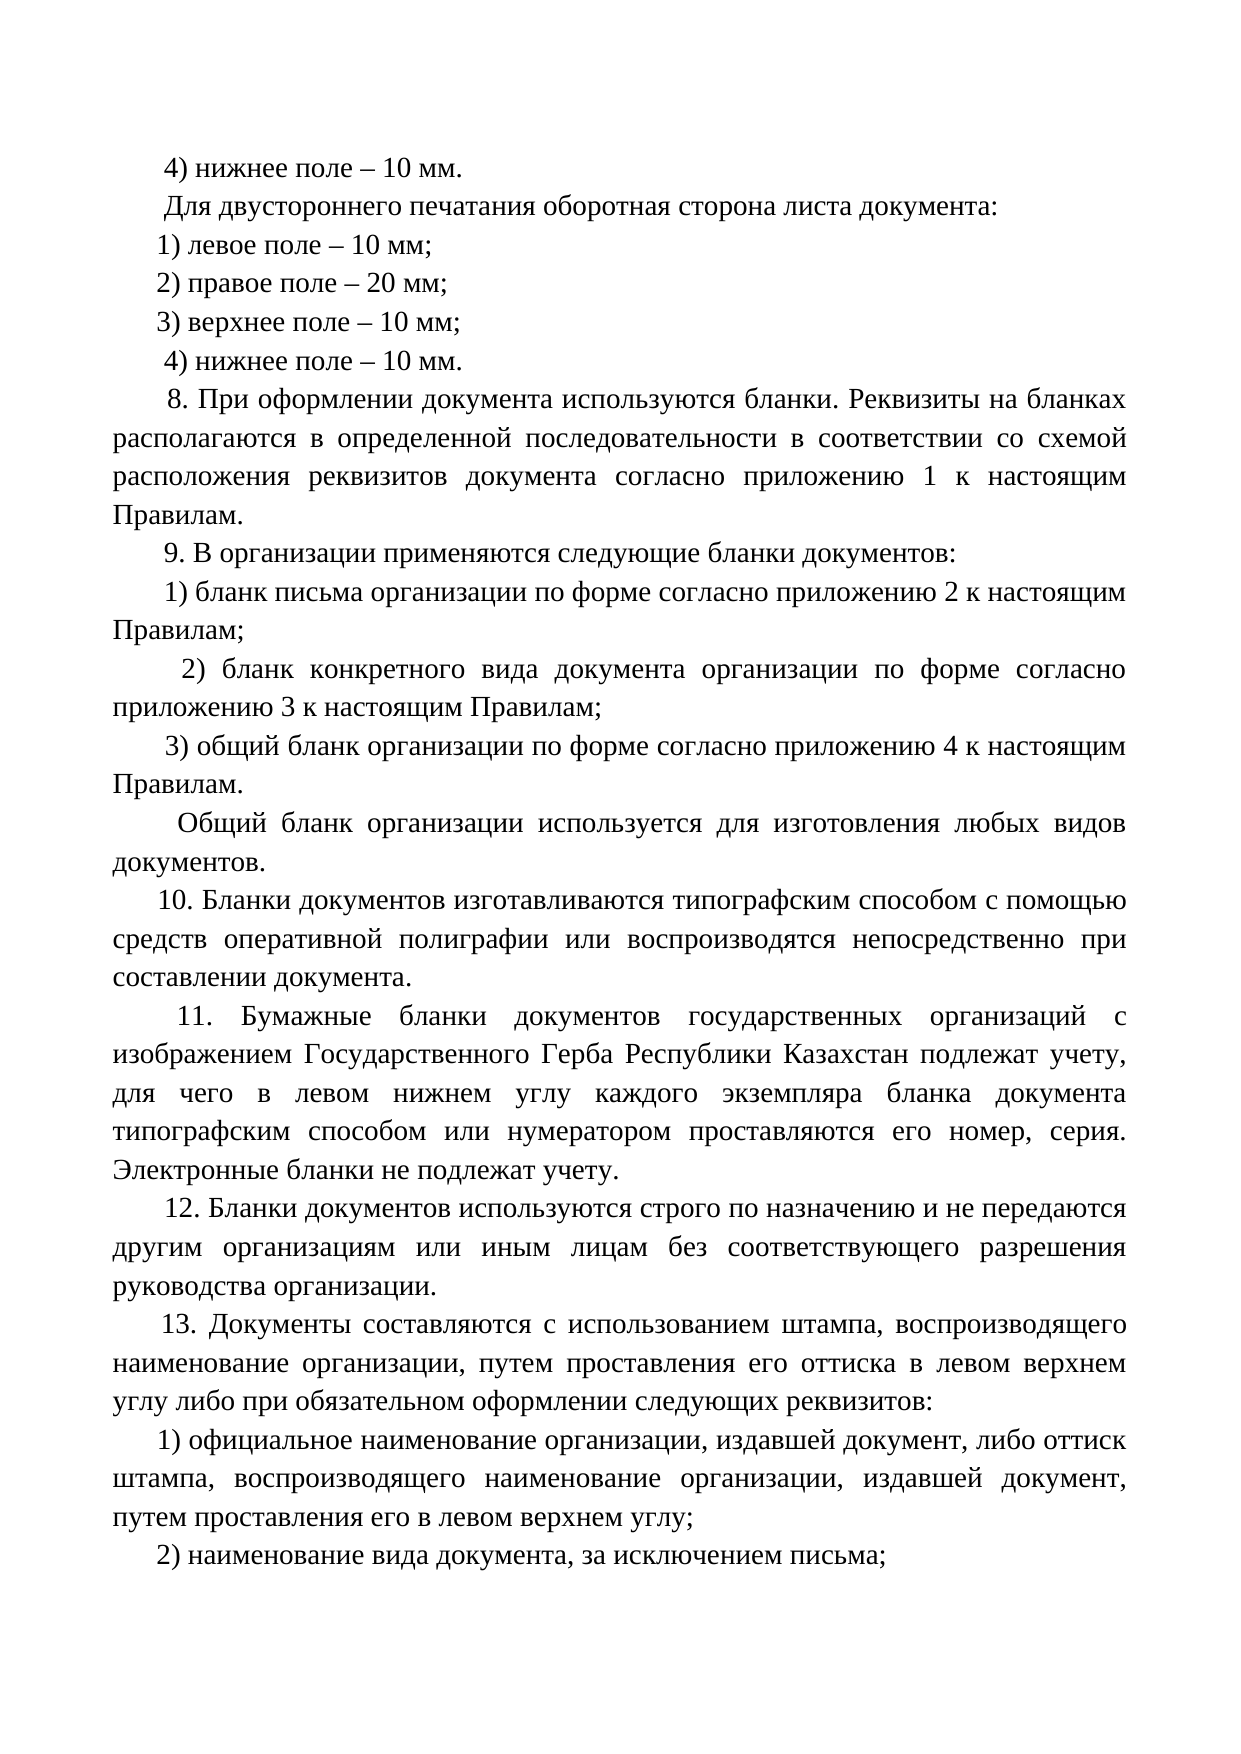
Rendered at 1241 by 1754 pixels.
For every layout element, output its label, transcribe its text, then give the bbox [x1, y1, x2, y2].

text 3) верхнее поле – 10 мм; [112, 304, 1128, 338]
text 13. Документы составляются с использованием штампа, воспроизводящего наименование организации, путем проставления его оттиска в левом верхнем углу либо при обязательном оформлении следующих реквизитов: [112, 1306, 1128, 1417]
text 3) общий бланк организации по форме согласно приложению 4 к настоящим Правилам. [112, 728, 1128, 800]
text Для двустороннего печатания оборотная сторона листа документа: [112, 188, 1128, 222]
text 2) наименование вида документа, за исключением письма; [112, 1537, 1128, 1571]
text 2) бланк конкретного вида документа организации по форме согласно приложению 3 к настоящим Правилам; [112, 651, 1128, 723]
text 10. Бланки документов изготавливаются типографским способом с помощью средств оперативной полиграфии или воспроизводятся непосредственно при составлении документа. [112, 882, 1128, 993]
text 1) бланк письма организации по форме согласно приложению 2 к настоящим Правилам; [112, 574, 1128, 646]
text 11. Бумажные бланки документов государственных организаций с изображением Государственного Герба Республики Казахстан подлежат учету, для чего в левом нижнем углу каждого экземпляра бланка документа типографским способом или нумератором проставляются его номер, серия. Электронные бланки не подлежат учету. [112, 998, 1128, 1186]
text 4) нижнее поле – 10 мм. [112, 150, 1128, 183]
text 12. Бланки документов используются строго по назначению и не передаются другим организациям или иным лицам без соответствующего разрешения руководства организации. [112, 1191, 1128, 1301]
text 4) нижнее поле – 10 мм. [112, 343, 1128, 376]
text 1) левое поле – 10 мм; [112, 227, 1128, 261]
text Общий бланк организации используется для изготовления любых видов документов. [112, 805, 1128, 877]
text 9. В организации применяются следующие бланки документов: [112, 535, 1128, 569]
text 2) правое поле – 20 мм; [112, 266, 1128, 299]
text 1) официальное наименование организации, издавшей документ, либо оттиск штампа, воспроизводящего наименование организации, издавшей документ, путем проставления его в левом верхнем углу; [112, 1422, 1128, 1532]
text 8. При оформлении документа используются бланки. Реквизиты на бланках располагаются в определенной последовательности в соответствии со схемой расположения реквизитов документа согласно приложению 1 к настоящим Правилам. [112, 381, 1128, 530]
